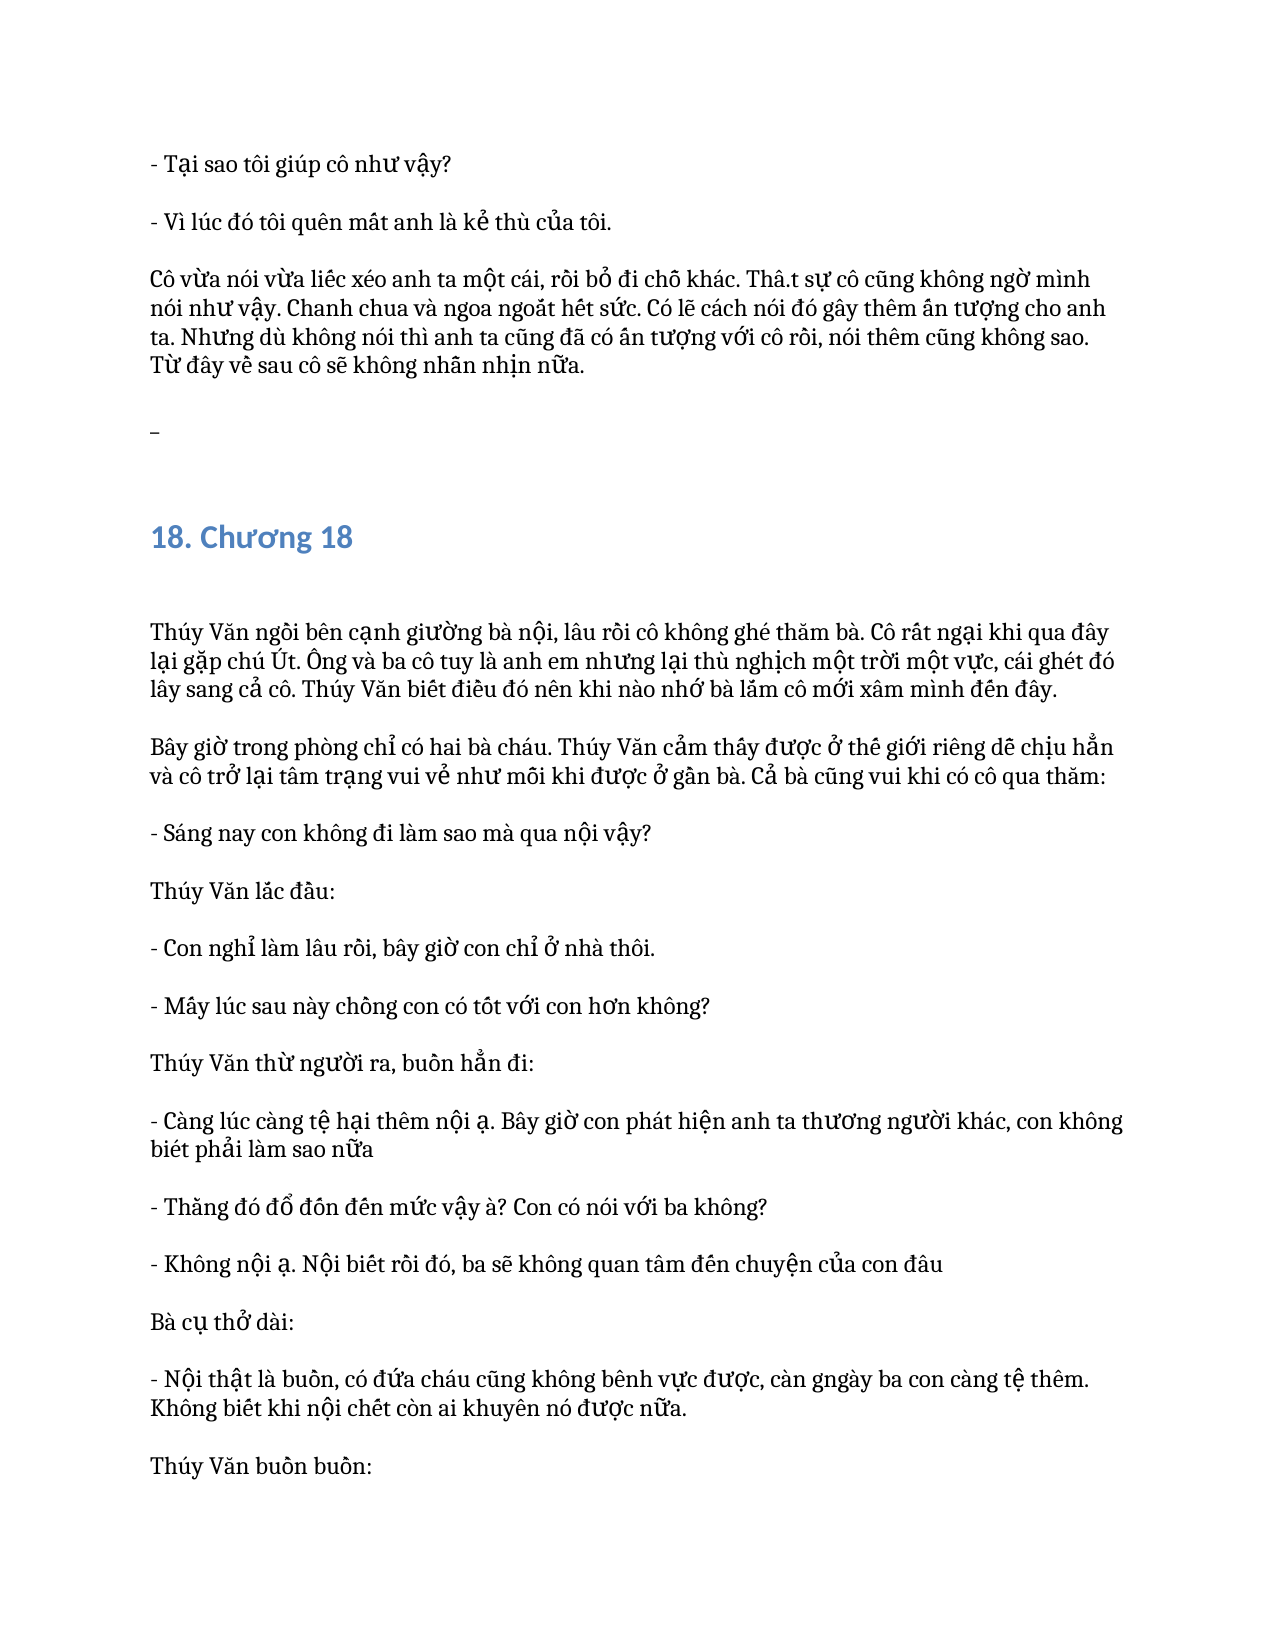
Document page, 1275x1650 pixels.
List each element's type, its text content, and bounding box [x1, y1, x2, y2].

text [150, 150, 1125, 495]
subtitle 18. Chương 18 [150, 516, 1125, 557]
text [150, 560, 1125, 1480]
